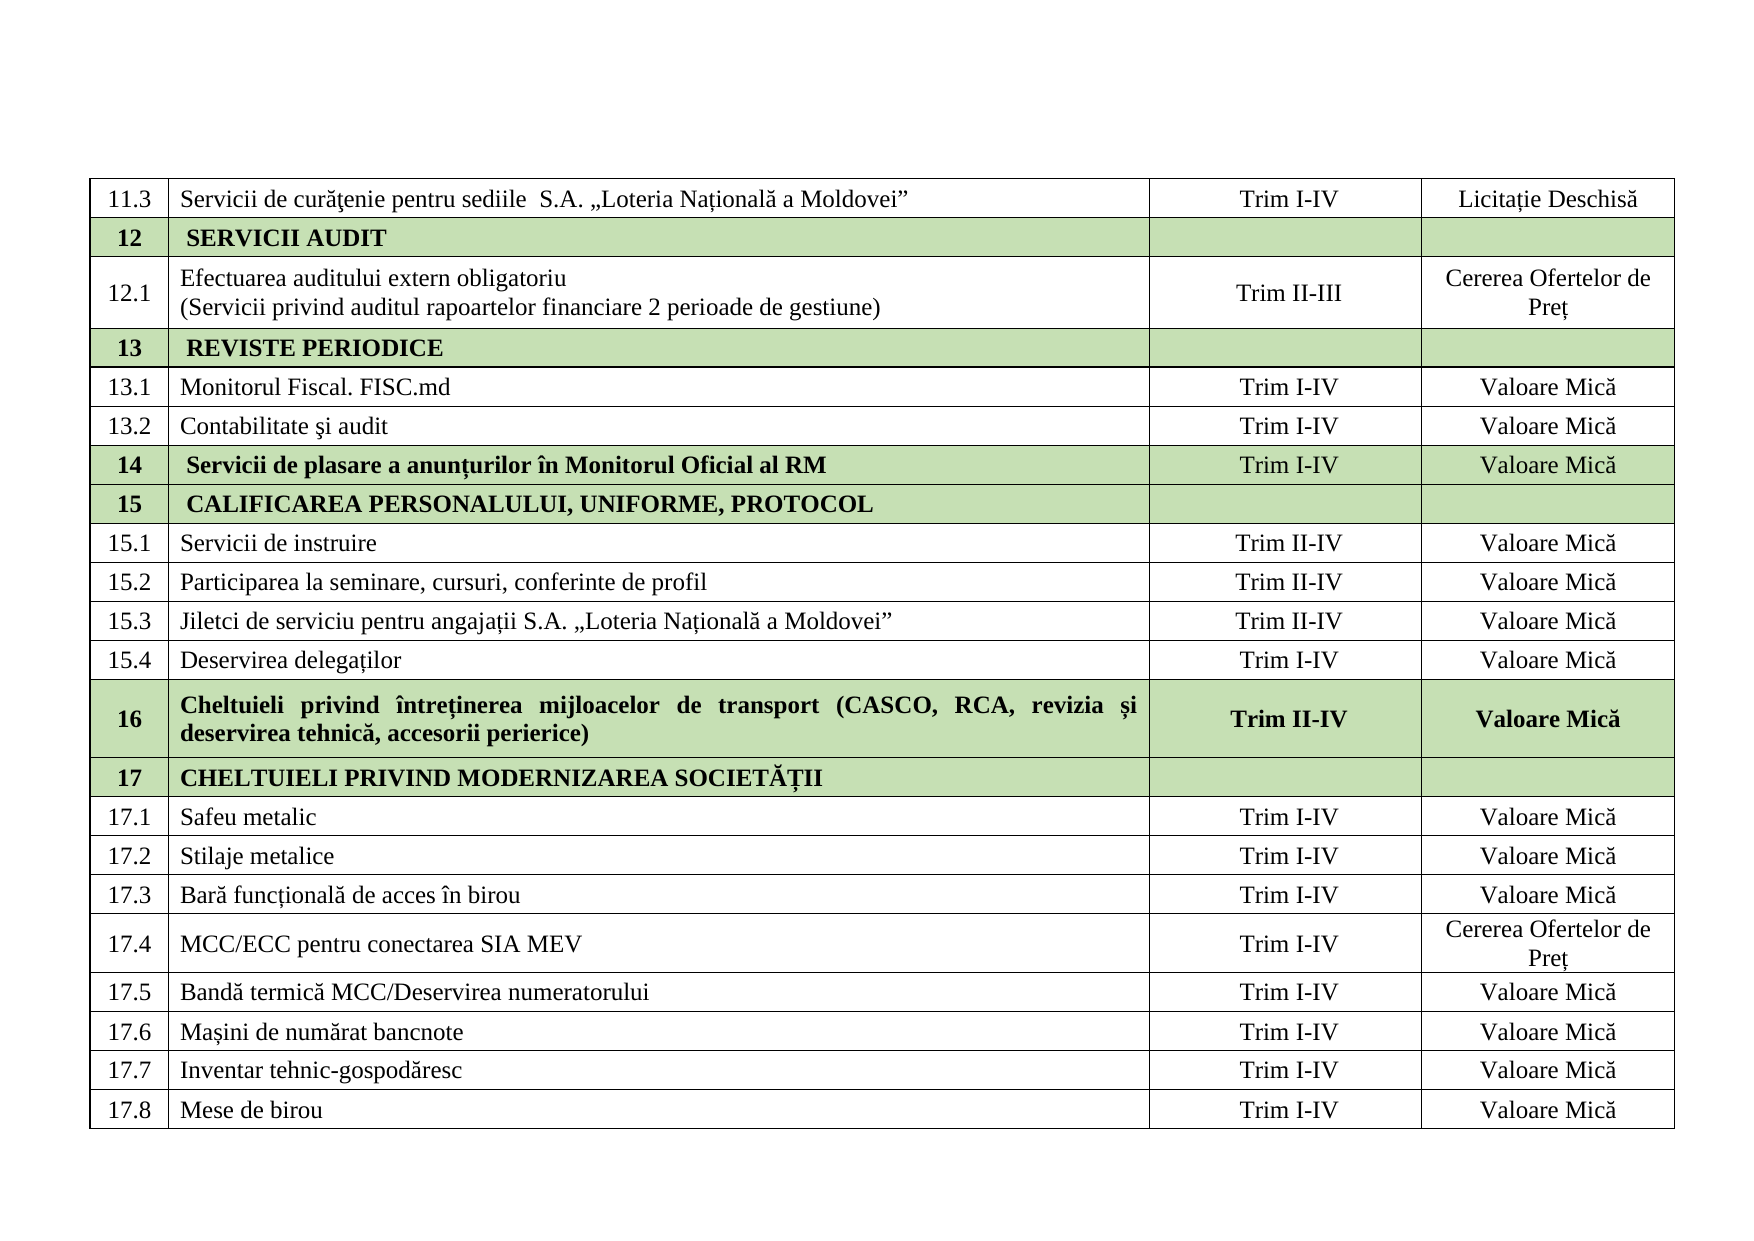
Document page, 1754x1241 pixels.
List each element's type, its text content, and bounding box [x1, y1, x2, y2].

table_cell Efectuarea auditului extern obligatoriu (Servicii privind auditul rapoartelor financiare 2 perioade de gestiune) [169, 257, 1149, 327]
table_cell [1150, 218, 1421, 256]
table_cell 15.2 [91, 563, 168, 601]
table_cell Cererea Ofertelor de Preț [1422, 257, 1674, 327]
table_cell Valoare Mică [1422, 602, 1674, 640]
table_cell 17.2 [91, 836, 168, 874]
table_cell Trim I-IV [1150, 875, 1421, 913]
table_cell Trim I-IV [1150, 641, 1421, 679]
table_cell Valoare Mică [1422, 836, 1674, 874]
table_cell Trim I-IV [1150, 179, 1421, 217]
table_cell Bară funcțională de acces în birou [169, 875, 1149, 913]
table_cell Monitorul Fiscal. FISC.md [169, 368, 1149, 406]
table_cell Trim I-IV [1150, 836, 1421, 874]
table_cell 13.1 [91, 368, 168, 406]
table_cell Deservirea delegaților [169, 641, 1149, 679]
table_cell Contabilitate şi audit [169, 407, 1149, 444]
table_cell 17.1 [91, 797, 168, 835]
table_cell 17.5 [91, 973, 168, 1011]
table_cell 17 [91, 758, 168, 796]
table_cell 17.8 [91, 1090, 168, 1128]
table_cell 17.6 [91, 1012, 168, 1050]
table_cell Trim I-IV [1150, 1012, 1421, 1050]
table_cell CHELTUIELI PRIVIND MODERNIZAREA SOCIETĂȚII [169, 758, 1149, 796]
table_cell 12.1 [91, 257, 168, 327]
table_cell 17.3 [91, 875, 168, 913]
table_cell 17.4 [91, 914, 168, 972]
table_cell MCC/ECC pentru conectarea SIA MEV [169, 914, 1149, 972]
table_cell [1150, 485, 1421, 523]
table_cell Trim II-IV [1150, 563, 1421, 601]
table_cell 15.4 [91, 641, 168, 679]
table_cell Valoare Mică [1422, 797, 1674, 835]
table_cell Cheltuieli privind întreținerea mijloacelor de transport (CASCO, RCA, revizia și deservirea tehnică, accesorii perierice) [169, 680, 1149, 757]
table_cell [1422, 218, 1674, 256]
table_cell [1422, 329, 1674, 366]
table_cell 15.3 [91, 602, 168, 640]
table_cell Mese de birou [169, 1090, 1149, 1128]
table_cell Participarea la seminare, cursuri, conferinte de profil [169, 563, 1149, 601]
table_cell 17.7 [91, 1051, 168, 1089]
table_cell 13.2 [91, 407, 168, 444]
table_cell Valoare Mică [1422, 641, 1674, 679]
table_cell Valoare Mică [1422, 368, 1674, 406]
table_cell 15.1 [91, 524, 168, 562]
table_cell 13 [91, 329, 168, 366]
table_cell Inventar tehnic-gospodăresc [169, 1051, 1149, 1089]
table_cell Valoare Mică [1422, 563, 1674, 601]
table_cell Trim I-IV [1150, 914, 1421, 972]
table_cell 12 [91, 218, 168, 256]
table_cell REVISTE PERIODICE [169, 329, 1149, 366]
table_cell Valoare Mică [1422, 1090, 1674, 1128]
table_cell Trim I-IV [1150, 446, 1421, 484]
table_cell Mașini de numărat bancnote [169, 1012, 1149, 1050]
table_cell Valoare Mică [1422, 524, 1674, 562]
table_cell Jiletci de serviciu pentru angajații S.A. „Loteria Națională a Moldovei” [169, 602, 1149, 640]
table_cell Valoare Mică [1422, 680, 1674, 757]
table_cell Valoare Mică [1422, 446, 1674, 484]
table_cell Cererea Ofertelor de Preț [1422, 914, 1674, 972]
table_cell Valoare Mică [1422, 407, 1674, 444]
table_cell Trim I-IV [1150, 1051, 1421, 1089]
table_cell Trim II-IV [1150, 602, 1421, 640]
table_cell Valoare Mică [1422, 1012, 1674, 1050]
table_cell Trim I-IV [1150, 1090, 1421, 1128]
table_cell 16 [91, 680, 168, 757]
table_cell SERVICII AUDIT [169, 218, 1149, 256]
table_cell 15 [91, 485, 168, 523]
table_cell Trim I-IV [1150, 368, 1421, 406]
table_cell Trim II-IV [1150, 680, 1421, 757]
table_cell [1150, 758, 1421, 796]
table_cell [1150, 329, 1421, 366]
table_cell Trim I-IV [1150, 407, 1421, 444]
table_cell Valoare Mică [1422, 1051, 1674, 1089]
table_cell 14 [91, 446, 168, 484]
table_cell Servicii de instruire [169, 524, 1149, 562]
table_cell Servicii de plasare a anunțurilor în Monitorul Oficial al RM [169, 446, 1149, 484]
table_cell CALIFICAREA PERSONALULUI, UNIFORME, PROTOCOL [169, 485, 1149, 523]
table_cell Stilaje metalice [169, 836, 1149, 874]
table_cell Servicii de curăţenie pentru sediile S.A. „Loteria Națională a Moldovei” [169, 179, 1149, 217]
table_cell Trim II-IV [1150, 524, 1421, 562]
table_cell [1422, 485, 1674, 523]
table_cell Valoare Mică [1422, 973, 1674, 1011]
table_cell Bandă termică MCC/Deservirea numeratorului [169, 973, 1149, 1011]
table_cell 11.3 [91, 179, 168, 217]
table_cell [1422, 758, 1674, 796]
table_cell Valoare Mică [1422, 875, 1674, 913]
table_cell Trim I-IV [1150, 973, 1421, 1011]
table_cell Safeu metalic [169, 797, 1149, 835]
table_cell Trim II-III [1150, 257, 1421, 327]
table_cell Trim I-IV [1150, 797, 1421, 835]
table_cell Licitație Deschisă [1422, 179, 1674, 217]
